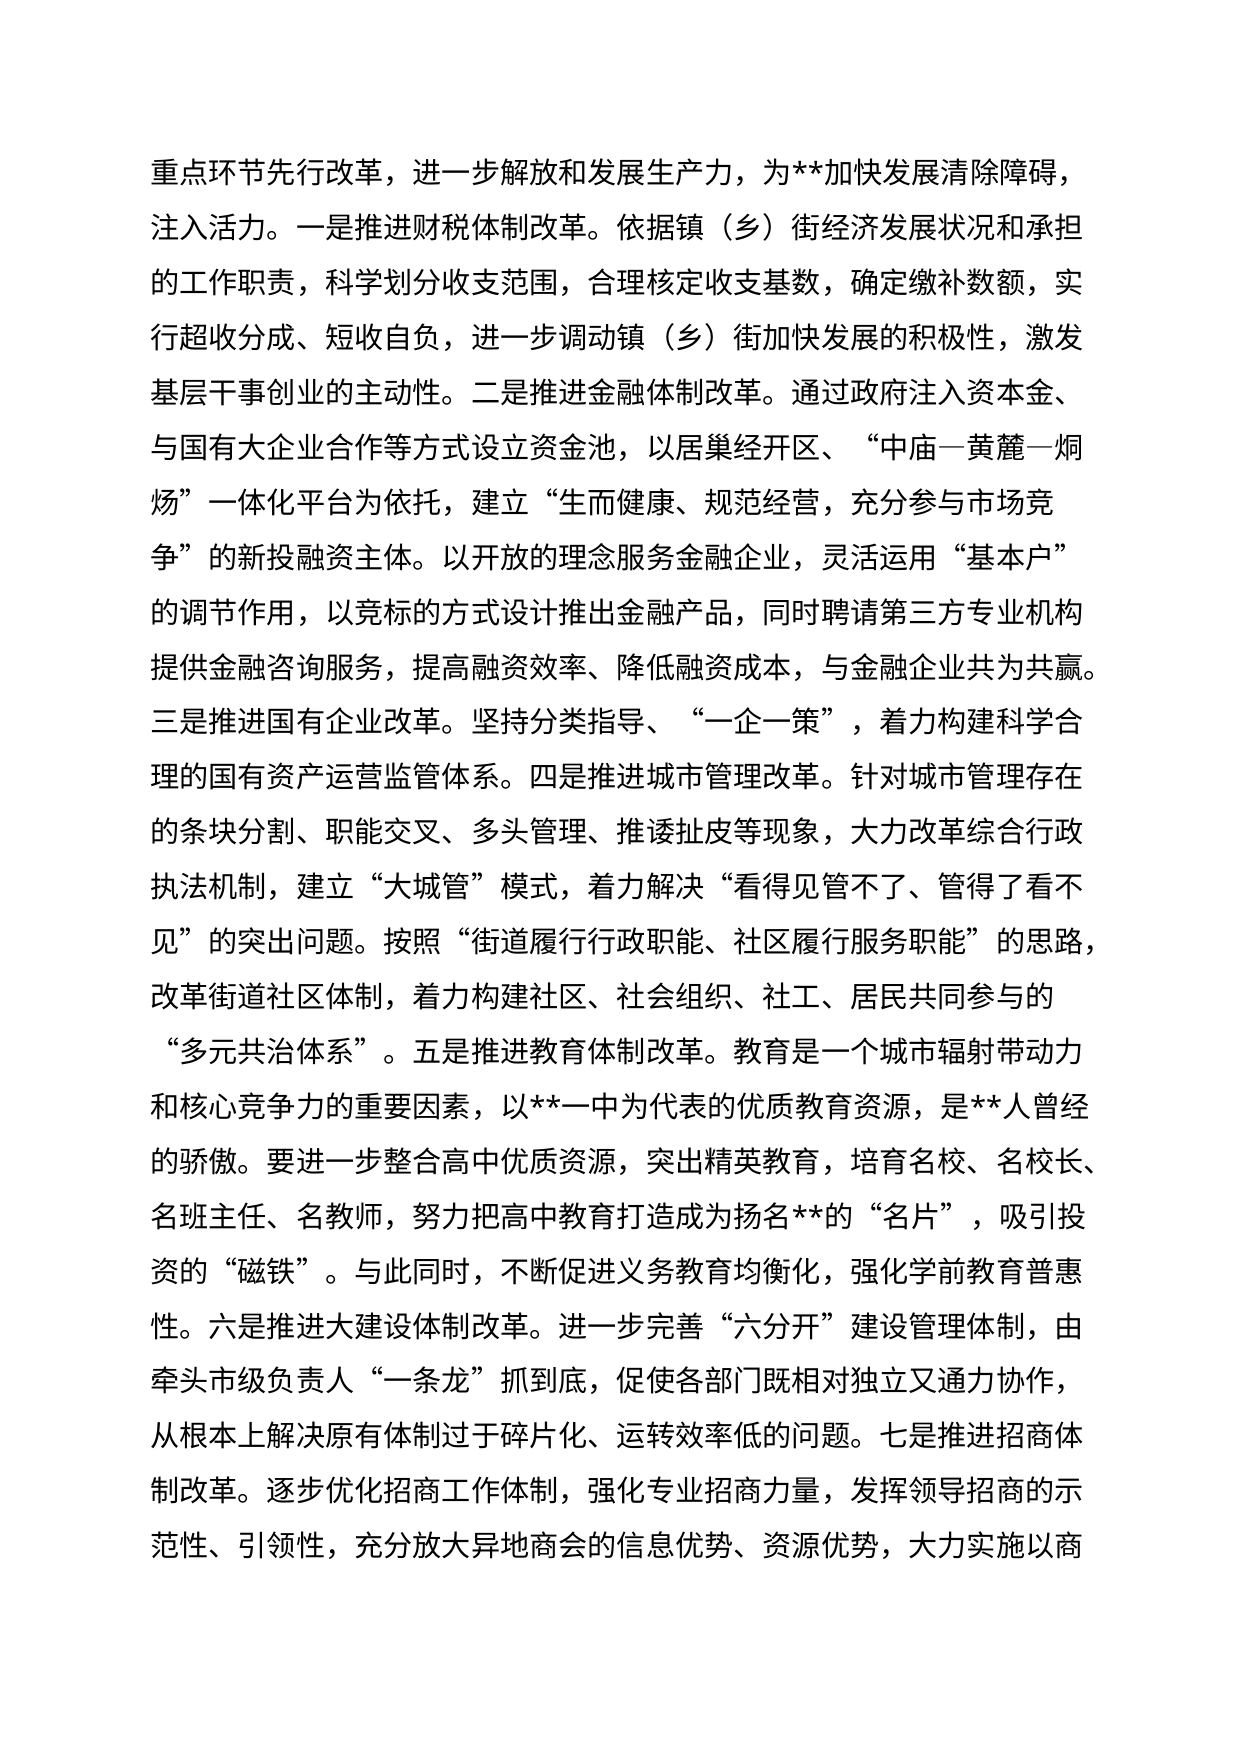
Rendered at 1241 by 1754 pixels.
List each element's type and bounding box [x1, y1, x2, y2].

text [150, 150, 1090, 1565]
